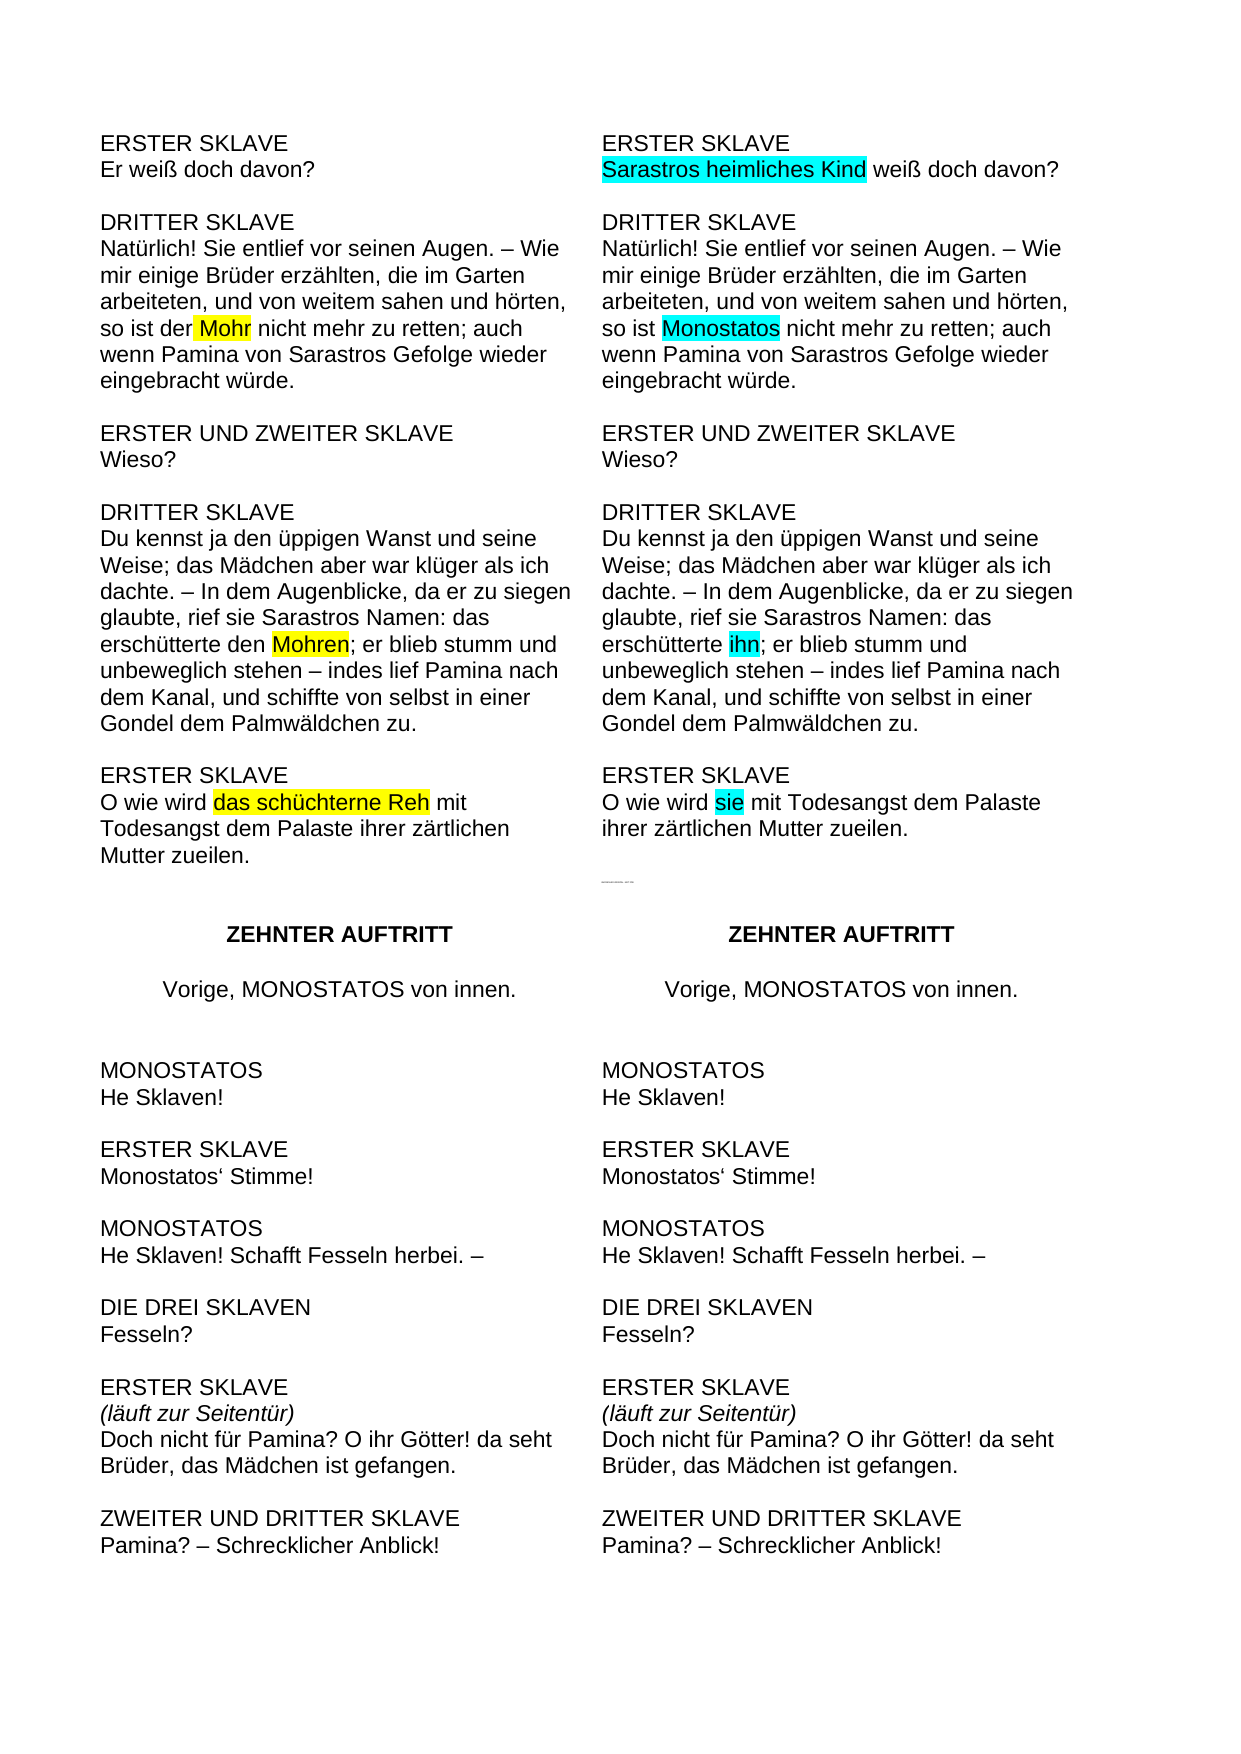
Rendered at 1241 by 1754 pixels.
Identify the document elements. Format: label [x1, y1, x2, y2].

table_cell [89, 130, 590, 921]
table_cell [590, 921, 1092, 1613]
table_cell [89, 921, 590, 1613]
table_cell [590, 130, 1092, 921]
